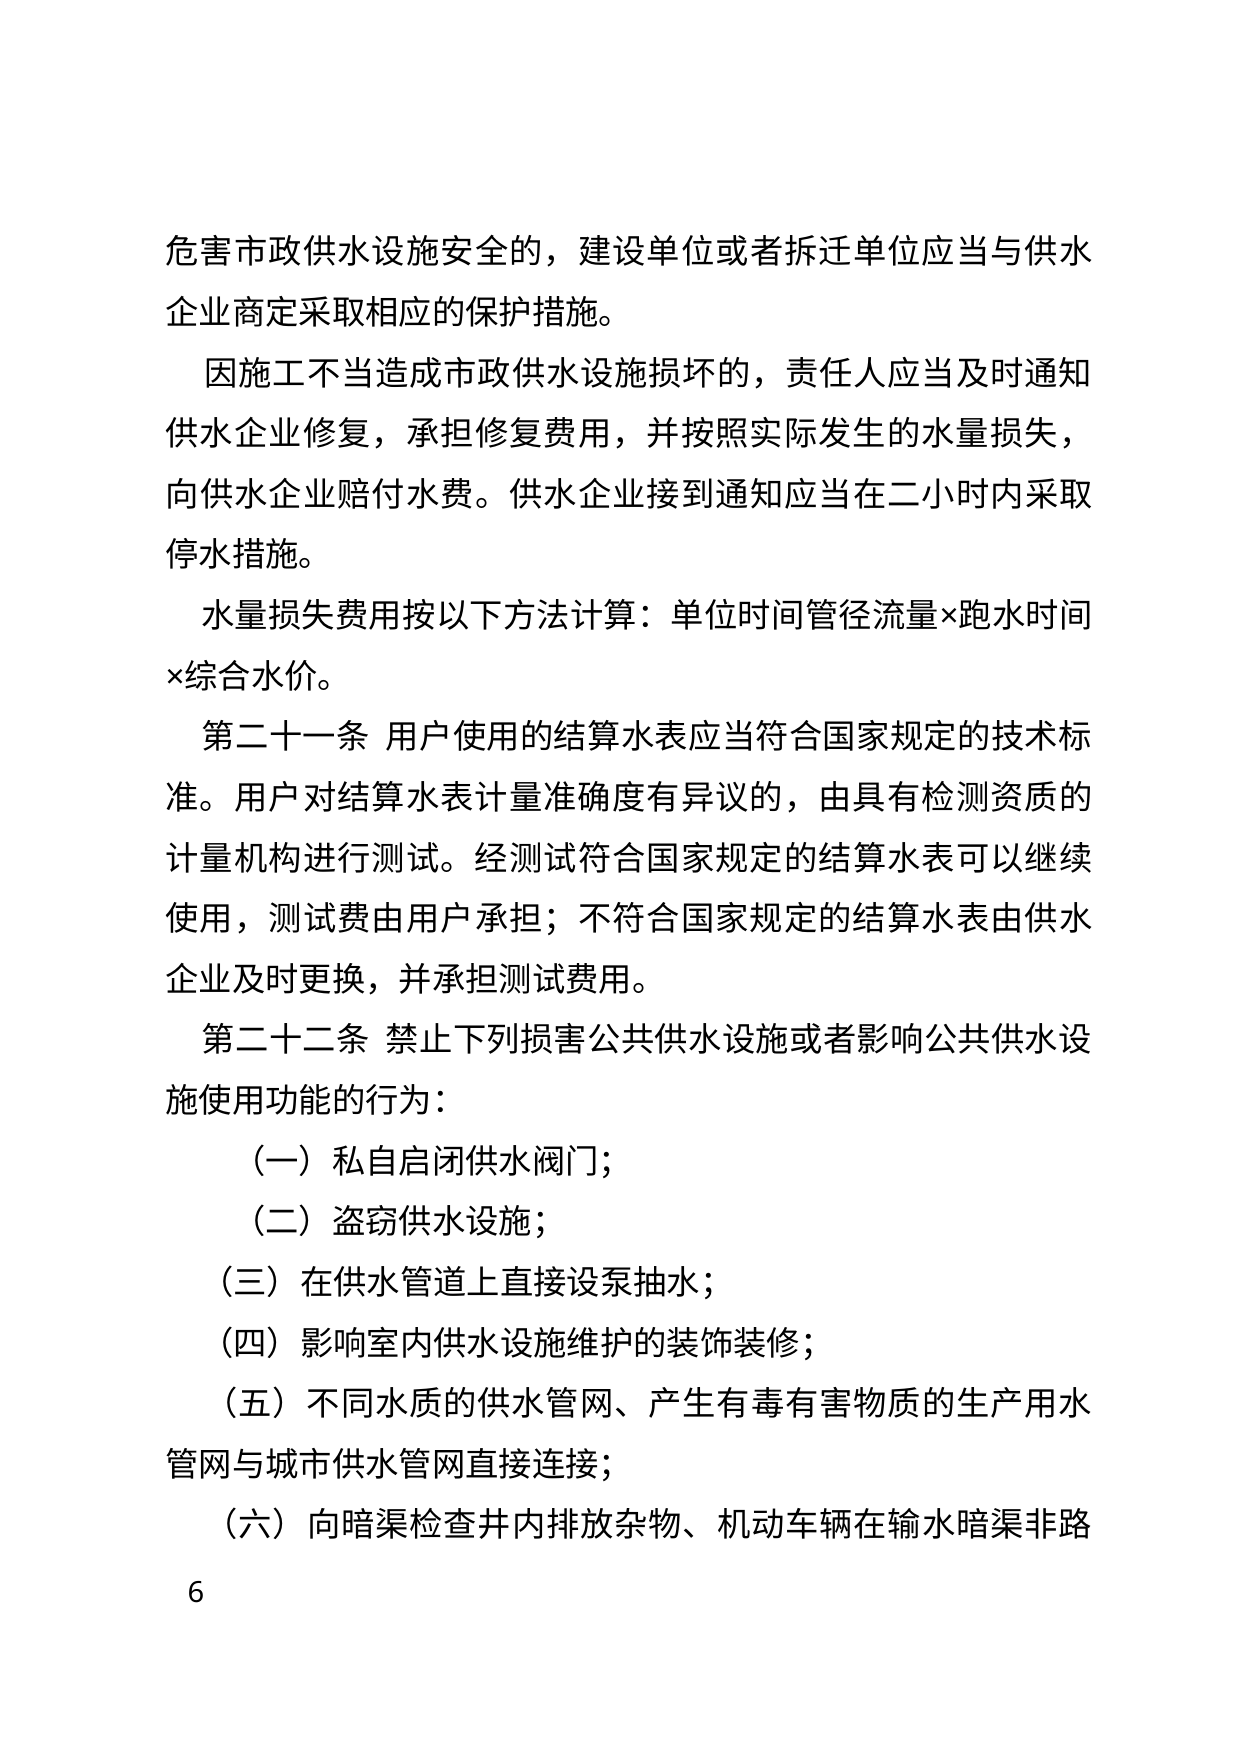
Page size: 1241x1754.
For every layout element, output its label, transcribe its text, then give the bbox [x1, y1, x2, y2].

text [165, 1492, 1093, 1553]
text （五）不同水质的供水管网、产生有毒有害物质的生产用水管网与城市供水管网直接连接； [165, 1371, 1093, 1492]
text 第二十二条 禁止下列损害公共供水设施或者影响公共供水设施使用功能的行为： [165, 1007, 1093, 1128]
text （二）盗窃供水设施； [165, 1189, 1093, 1249]
text （三）在供水管道上直接设泵抽水； [165, 1249, 1093, 1310]
text 第二十一条 用户使用的结算水表应当符合国家规定的技术标准。用户对结算水表计量准确度有异议的，由具有检测资质的计量机构进行测试。经测试符合国家规定的结算水表可以继续使用，测试费由用户承担；不符合国家规定的结算水表由供水企业及时更换，并承担测试费用。 [165, 704, 1093, 1007]
text （四）影响室内供水设施维护的装饰装修； [165, 1310, 1093, 1371]
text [165, 219, 1093, 340]
text 因施工不当造成市政供水设施损坏的，责任人应当及时通知供水企业修复，承担修复费用，并按照实际发生的水量损失，向供水企业赔付水费。供水企业接到通知应当在二小时内采取停水措施。 [165, 340, 1093, 583]
text （一）私自启闭供水阀门； [165, 1128, 1093, 1189]
text 水量损失费用按以下方法计算：单位时间管径流量×跑水时间×综合水价。 [165, 583, 1093, 704]
